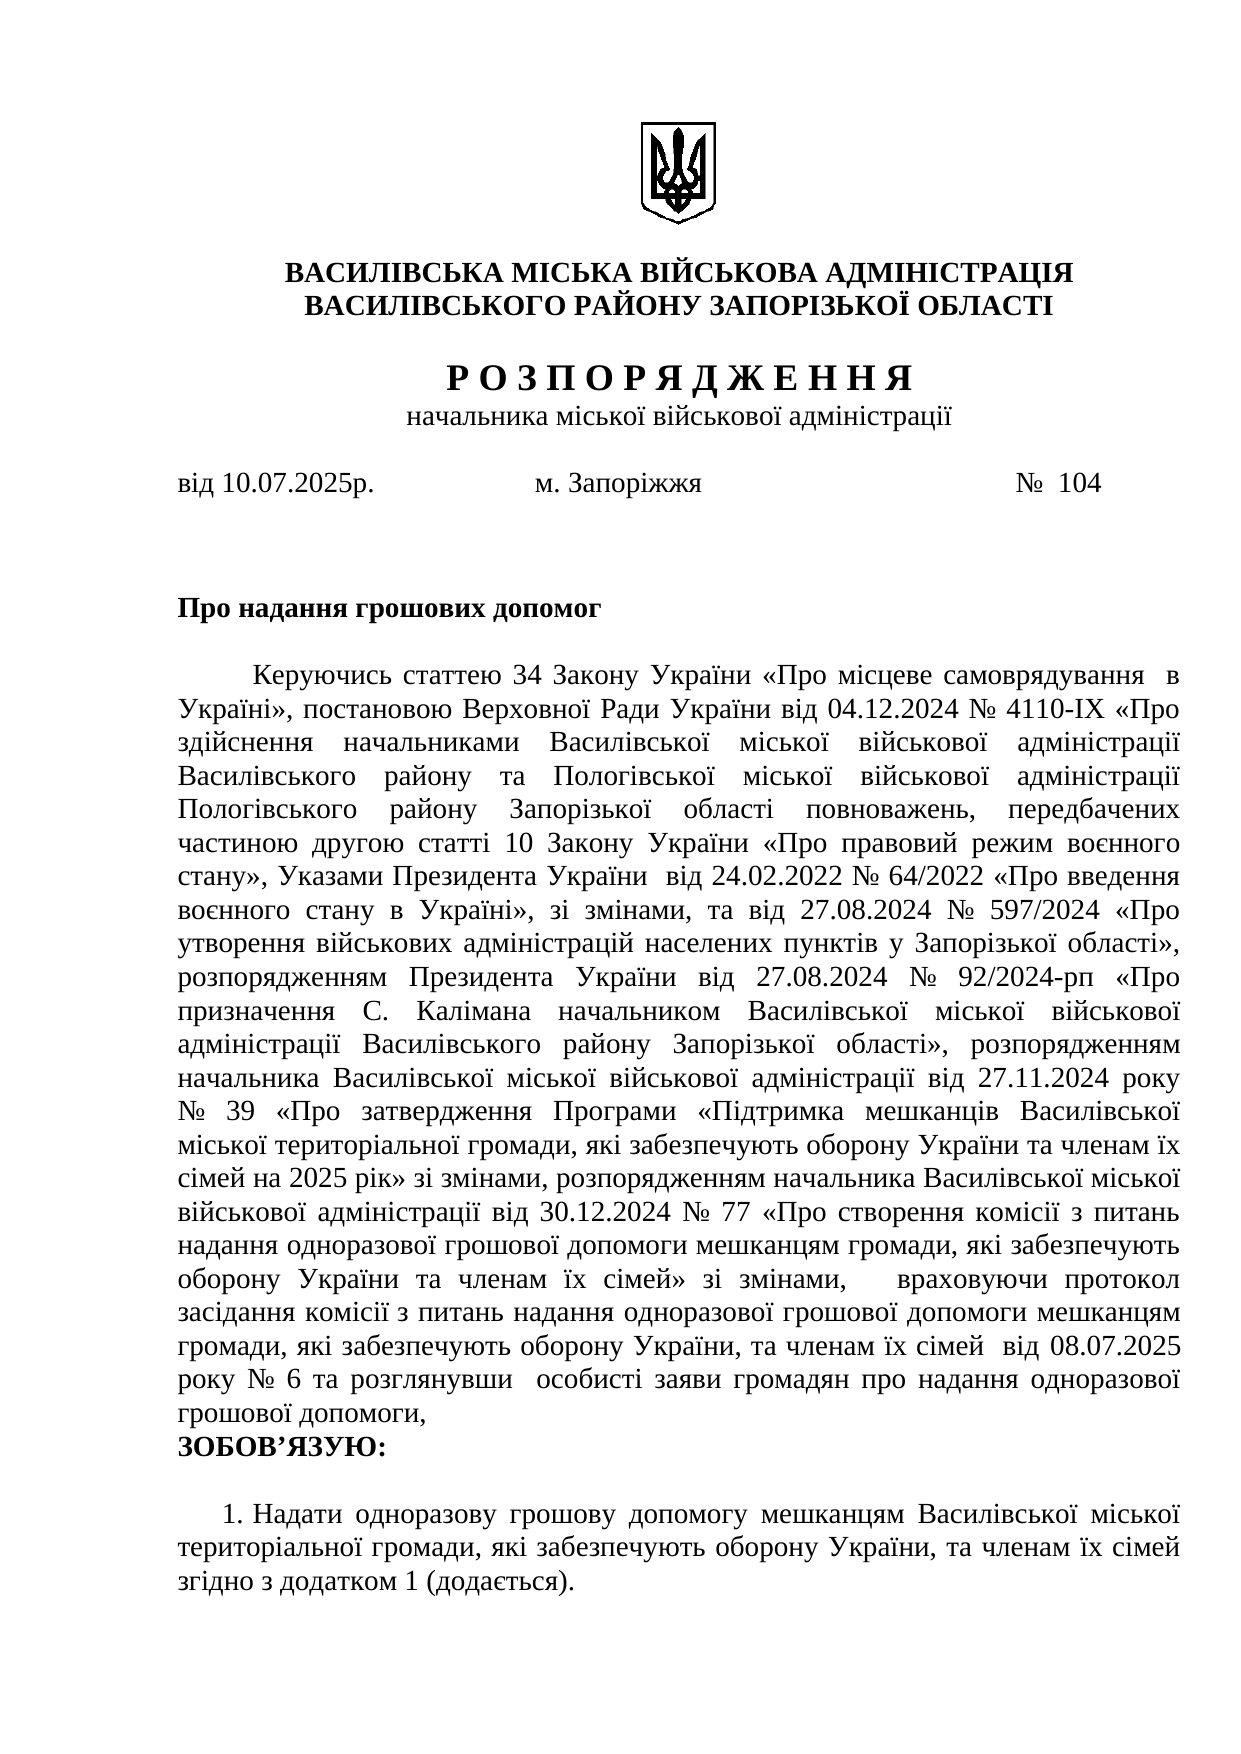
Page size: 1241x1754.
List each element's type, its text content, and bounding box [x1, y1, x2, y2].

text ВАСИЛІВСЬКОГО РАЙОНУ ЗАПОРІЗЬКОЇ ОБЛАСТІ [177, 288, 1181, 322]
text Р О З П О Р Я Д Ж Е Н Н Я [177, 355, 1181, 398]
list Надати одноразову грошову допомогу мешканцям Василівської міської територіальної громади, які забезпечують оборону України, та членам їх сімей згідно з додатком 1 (додається). [177, 1496, 1181, 1596]
text ЗОБОВ’ЯЗУЮ: [177, 1429, 1181, 1462]
text Керуючись статтею 34 Закону України «Про місцеве самоврядування в Україні», постановою Верховної Ради України від 04.12.2024 № 4110-ІХ «Про здійснення начальниками Василівської міської військової адміністрації Василівського району та Пологівської міської військової адміністрації Пологівського району Запорізької області повноважень, передбачених частиною другою статті 10 Закону України «Про правовий режим воєнного стану», Указами Президента України від 24.02.2022 № 64/2022 «Про введення воєнного стану в Україні», зі змінами, та від 27.08.2024 № 597/2024 «Про утворення військових адміністрацій населених пунктів у Запорізької області», розпорядженням Президента України від 27.08.2024 № 92/2024-рп «Про призначення С. Калімана начальником Василівської міської військової адміністрації Василівського району Запорізької області», розпорядженням начальника Василівської міської військової адміністрації від 27.11.2024 року № 39 «Про затвердження Програми «Підтримка мешканців Василівської міської територіальної громади, які забезпечують оборону України та членам їх сімей на 2025 рік» зі змінами, розпорядженням начальника Василівської міської військової адміністрації від 30.12.2024 № 77 «Про створення комісії з питань надання одноразової грошової допомоги мешканцям громади, які забезпечують оборону України та членам їх сімей» зі змінами, враховуючи протокол засідання комісії з питань надання одноразової грошової допомоги мешканцям громади, які забезпечують оборону України, та членам їх сімей від 08.07.2025 року № 6 та розглянувши особисті заяви громадян про надання одноразової грошової допомоги, [177, 657, 1181, 1429]
text начальника міської військової адміністрації [177, 398, 1181, 432]
text Про надання грошових допомог [177, 590, 620, 624]
text від 10.07.2025р. м. Запоріжжя № 104 [177, 466, 1181, 499]
picture [626, 118, 738, 226]
text ВАСИЛІВСЬКА МІСЬКА ВІЙСЬКОВА АДМІНІСТРАЦІЯ [177, 255, 1181, 288]
